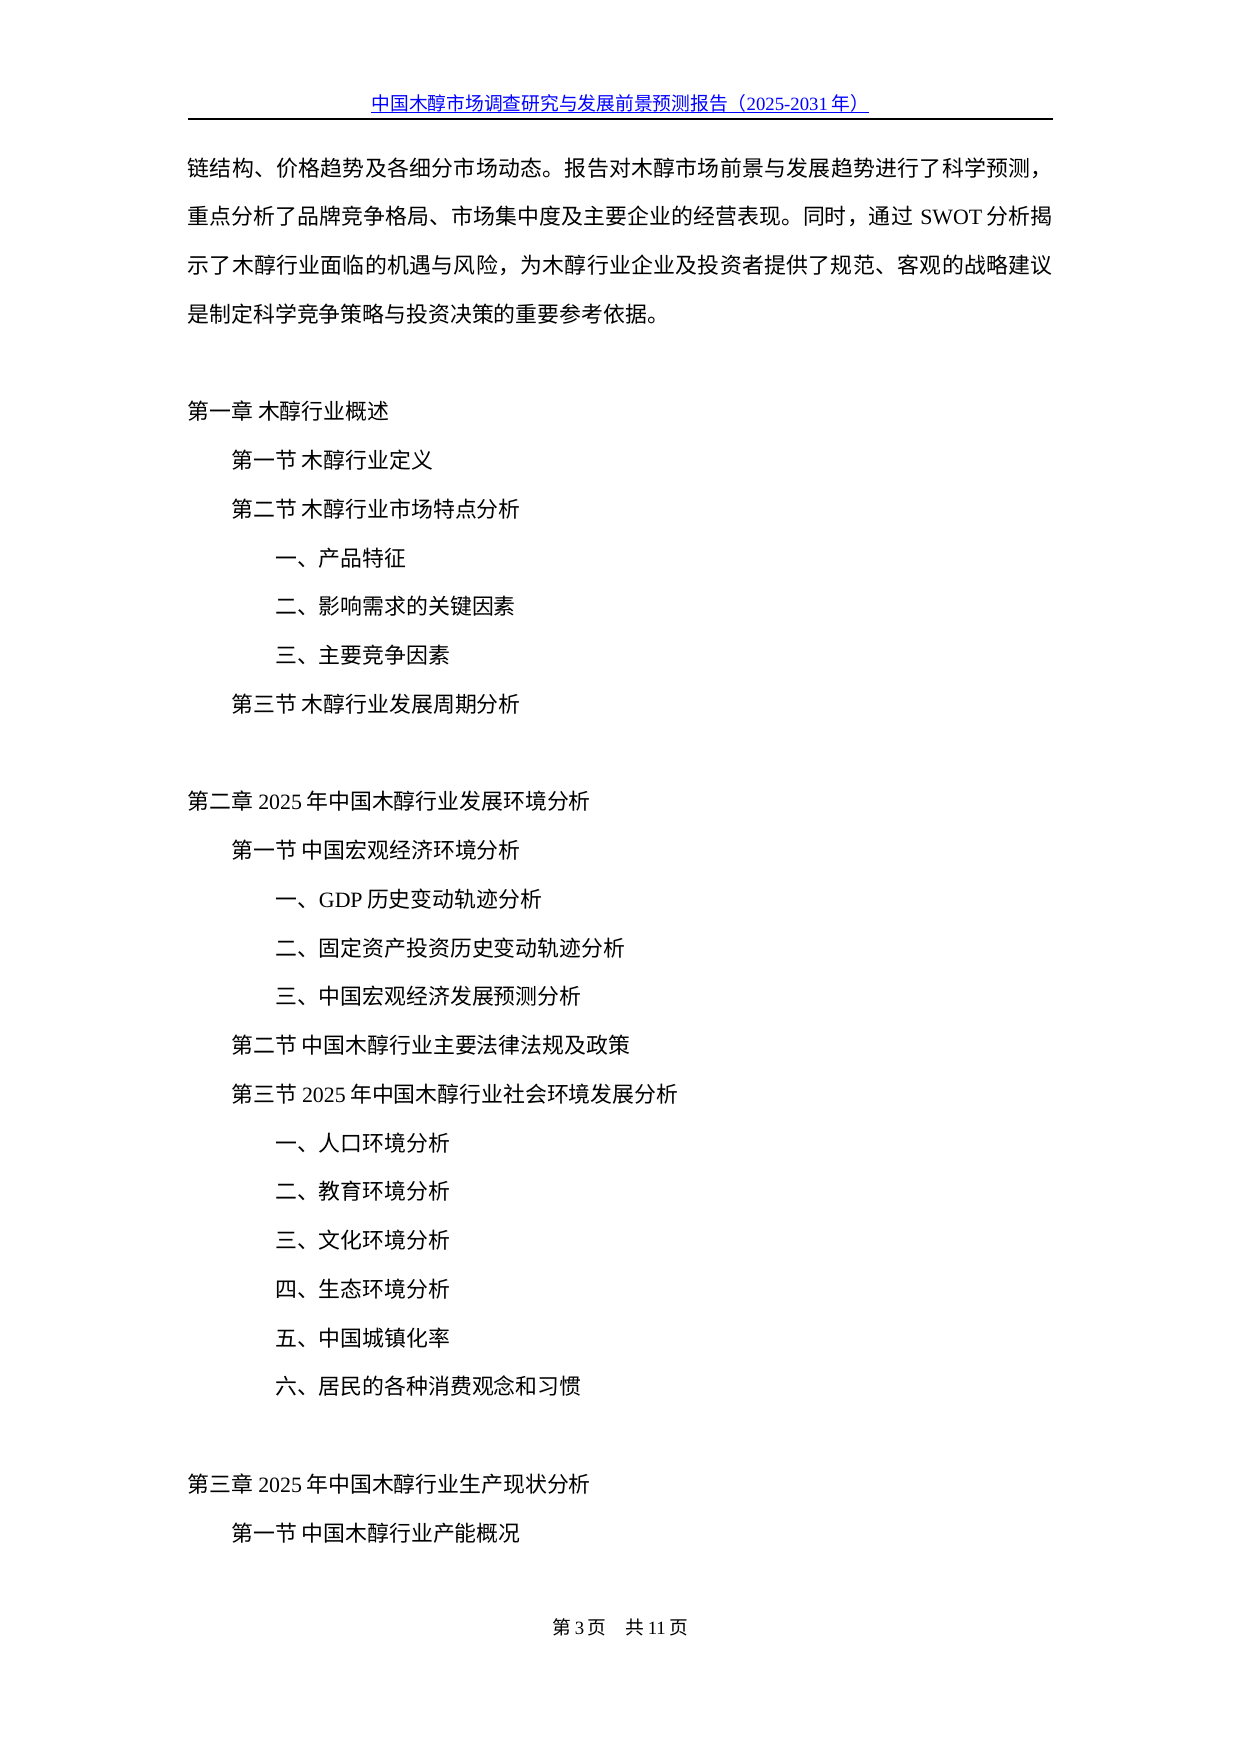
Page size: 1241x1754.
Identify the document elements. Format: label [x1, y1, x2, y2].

text [187, 150, 1053, 1548]
